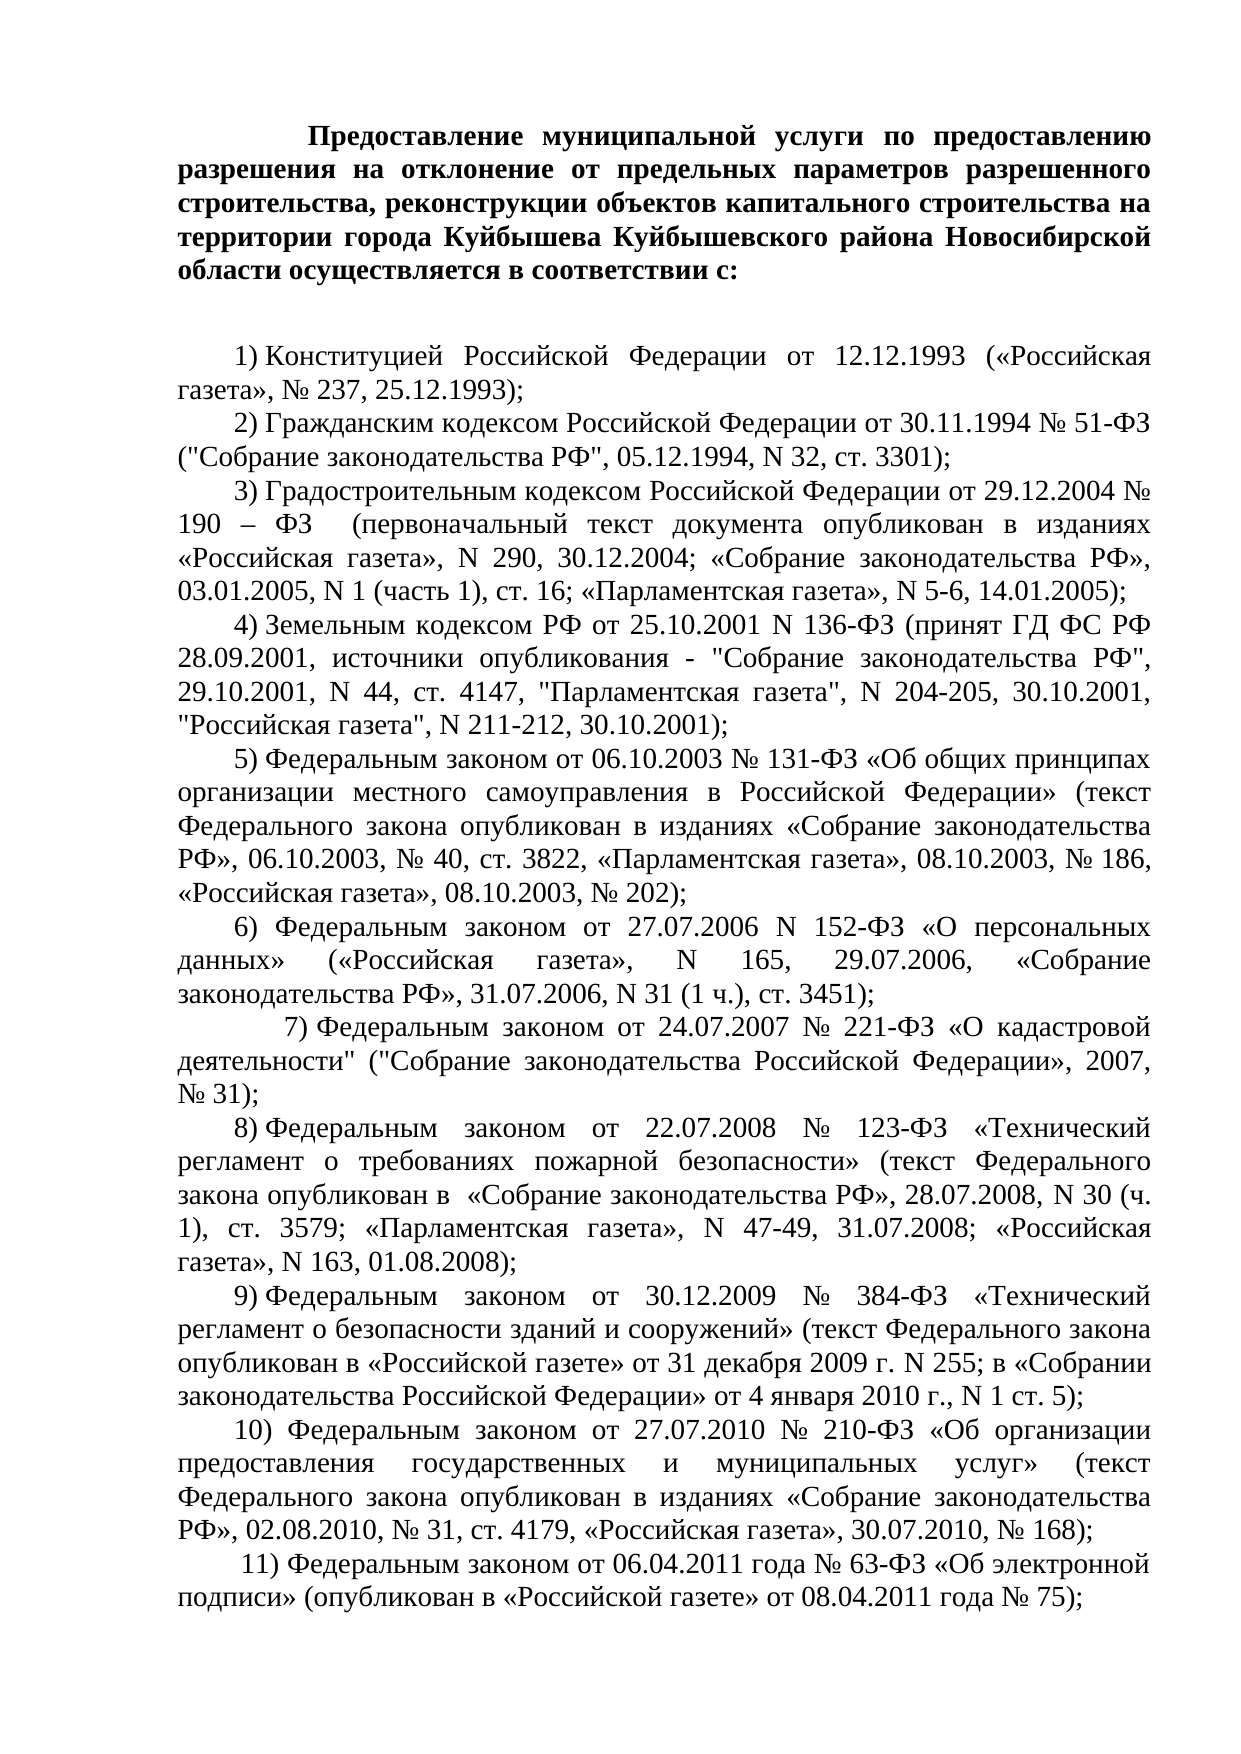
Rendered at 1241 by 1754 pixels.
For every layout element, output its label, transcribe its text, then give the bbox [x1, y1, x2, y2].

text 3) Градостроительным кодексом Российской Федерации от 29.12.2004 № 190 – ФЗ (первоначальный текст документа опубликован в изданиях «Российская газета», N 290, 30.12.2004; «Собрание законодательства РФ», 03.01.2005, N 1 (часть 1), ст. 16; «Парламентская газета», N 5-6, ); [177, 473, 1152, 607]
text 6) Федеральным законом от 27.07.2006 N 152-ФЗ «О персональных данных» («Российская газета», N 165, 29.07.2006, «Собрание законодательства РФ», 31.07.2006, N 31 (1 ч.), ст. 3451); [177, 909, 1152, 1009]
text 10) Федеральным законом от 27.07.2010 № 210-ФЗ «Об организации предоставления государственных и муниципальных услуг» (текст Федерального закона опубликован в изданиях «Собрание законодательства РФ», 02.08.2010, № 31, ст. 4179, «Российская газета», 30.07.2010, № 168); [177, 1412, 1152, 1546]
text 4) Земельным кодексом РФ от 25.10.2001 N 136-ФЗ (принят ГД ФС РФ 28.09.2001, источники опубликования - "Собрание законодательства РФ", 29.10.2001, N 44, ст. 4147, "Парламентская газета", N 204-205, , "Российская газета", N 211-212, ); [177, 607, 1152, 741]
text 9) Федеральным законом от 30.12.2009 № 384-ФЗ «Технический регламент о безопасности зданий и сооружений» (текст Федерального закона опубликован в «Российской газете» от 31 декабря . N 255; в «Собрании законодательства Российской Федерации» от , N 1 ст. 5); [177, 1278, 1152, 1412]
text 11) Федеральным законом от 06.04.2011 года № 63-ФЗ «Об электронной подписи» (опубликован в «Российской газете» от 08.04.2011 года № 75); [177, 1546, 1152, 1613]
text 5) Федеральным законом от 06.10.2003 № 131-ФЗ «Об общих принципах организации местного самоуправления в Российской Федерации» (текст Федерального закона опубликован в изданиях «Собрание законодательства РФ», 06.10.2003, № 40, ст. 3822, «Парламентская газета», 08.10.2003, № 186, «Российская газета», 08.10.2003, № 202); [177, 741, 1152, 909]
text 2) Гражданским кодексом Российской Федерации от 30.11.1994 № 51-ФЗ ("Собрание законодательства РФ", 05.12.1994, N 32, ст. 3301); [177, 406, 1152, 473]
text 7) Федеральным законом от 24.07.2007 № 221-ФЗ «О кадастровой деятельности" ("Собрание законодательства Российской Федерации», 2007, № 31); [177, 1009, 1152, 1110]
text Предоставление муниципальной услуги по предоставлению разрешения на отклонение от предельных параметров разрешенного строительства, реконструкции объектов капитального строительства на территории города Куйбышева Куйбышевского района Новосибирской области осуществляется в соответствии с: [177, 118, 1152, 286]
text 1) Конституцией Российской Федерации от 12.12.1993 («Российская газета», № 237, 25.12.1993); [177, 338, 1152, 406]
text 8) Федеральным законом от 22.07.2008 № 123-ФЗ «Технический регламент о требованиях пожарной безопасности» (текст Федерального закона опубликован в «Собрание законодательства РФ», 28.07.2008, N 30 (ч. 1), ст. 3579; «Парламентская газета», N 47-49, ; «Российская газета», N 163, ); [177, 1110, 1152, 1278]
